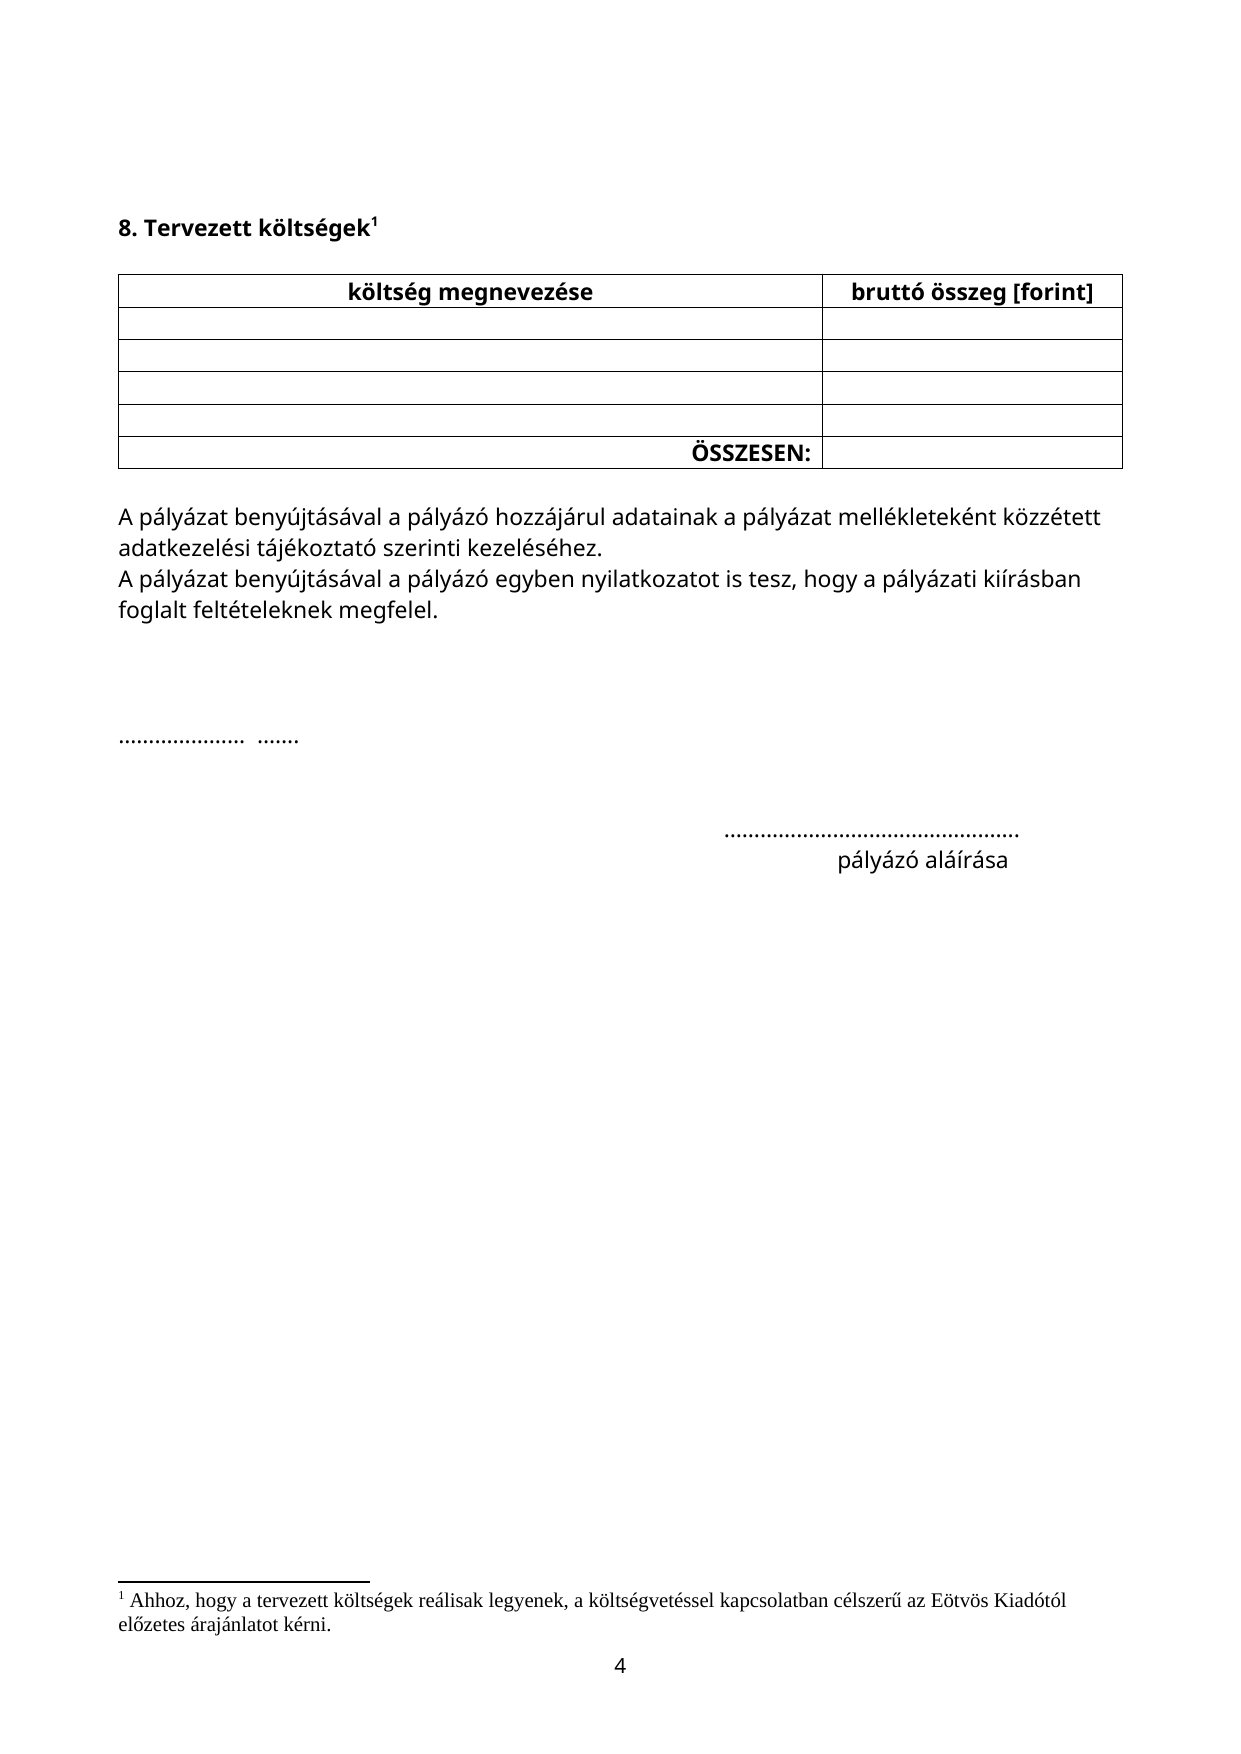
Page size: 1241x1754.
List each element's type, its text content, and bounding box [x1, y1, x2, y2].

table_cell [823, 405, 1122, 436]
text 8. Tervezett költségek [118, 212, 1122, 243]
text A pályázat benyújtásával a pályázó hozzájárul adatainak a pályázat mellékleteként közzétett adatkezelési tájékoztató szerinti kezeléséhez. [118, 500, 1122, 563]
text …………………………………………. [118, 813, 1122, 844]
text pályázó aláírása [118, 844, 1122, 875]
table_cell [119, 340, 822, 371]
text ………………… ……. [118, 719, 1122, 750]
table_cell ÖSSZESEN: [119, 437, 822, 468]
table_header költség megnevezése [119, 275, 822, 307]
table_cell [119, 372, 822, 403]
table_cell [823, 372, 1122, 403]
text A pályázat benyújtásával a pályázó egyben nyilatkozatot is tesz, hogy a pályázati kiírásban foglalt feltételeknek megfelel. [118, 563, 1122, 625]
table_cell [119, 405, 822, 436]
table_cell [119, 308, 822, 339]
table_cell [823, 340, 1122, 371]
table_cell [823, 308, 1122, 339]
table_cell [823, 437, 1122, 468]
table_header bruttó összeg [forint] [823, 275, 1122, 307]
